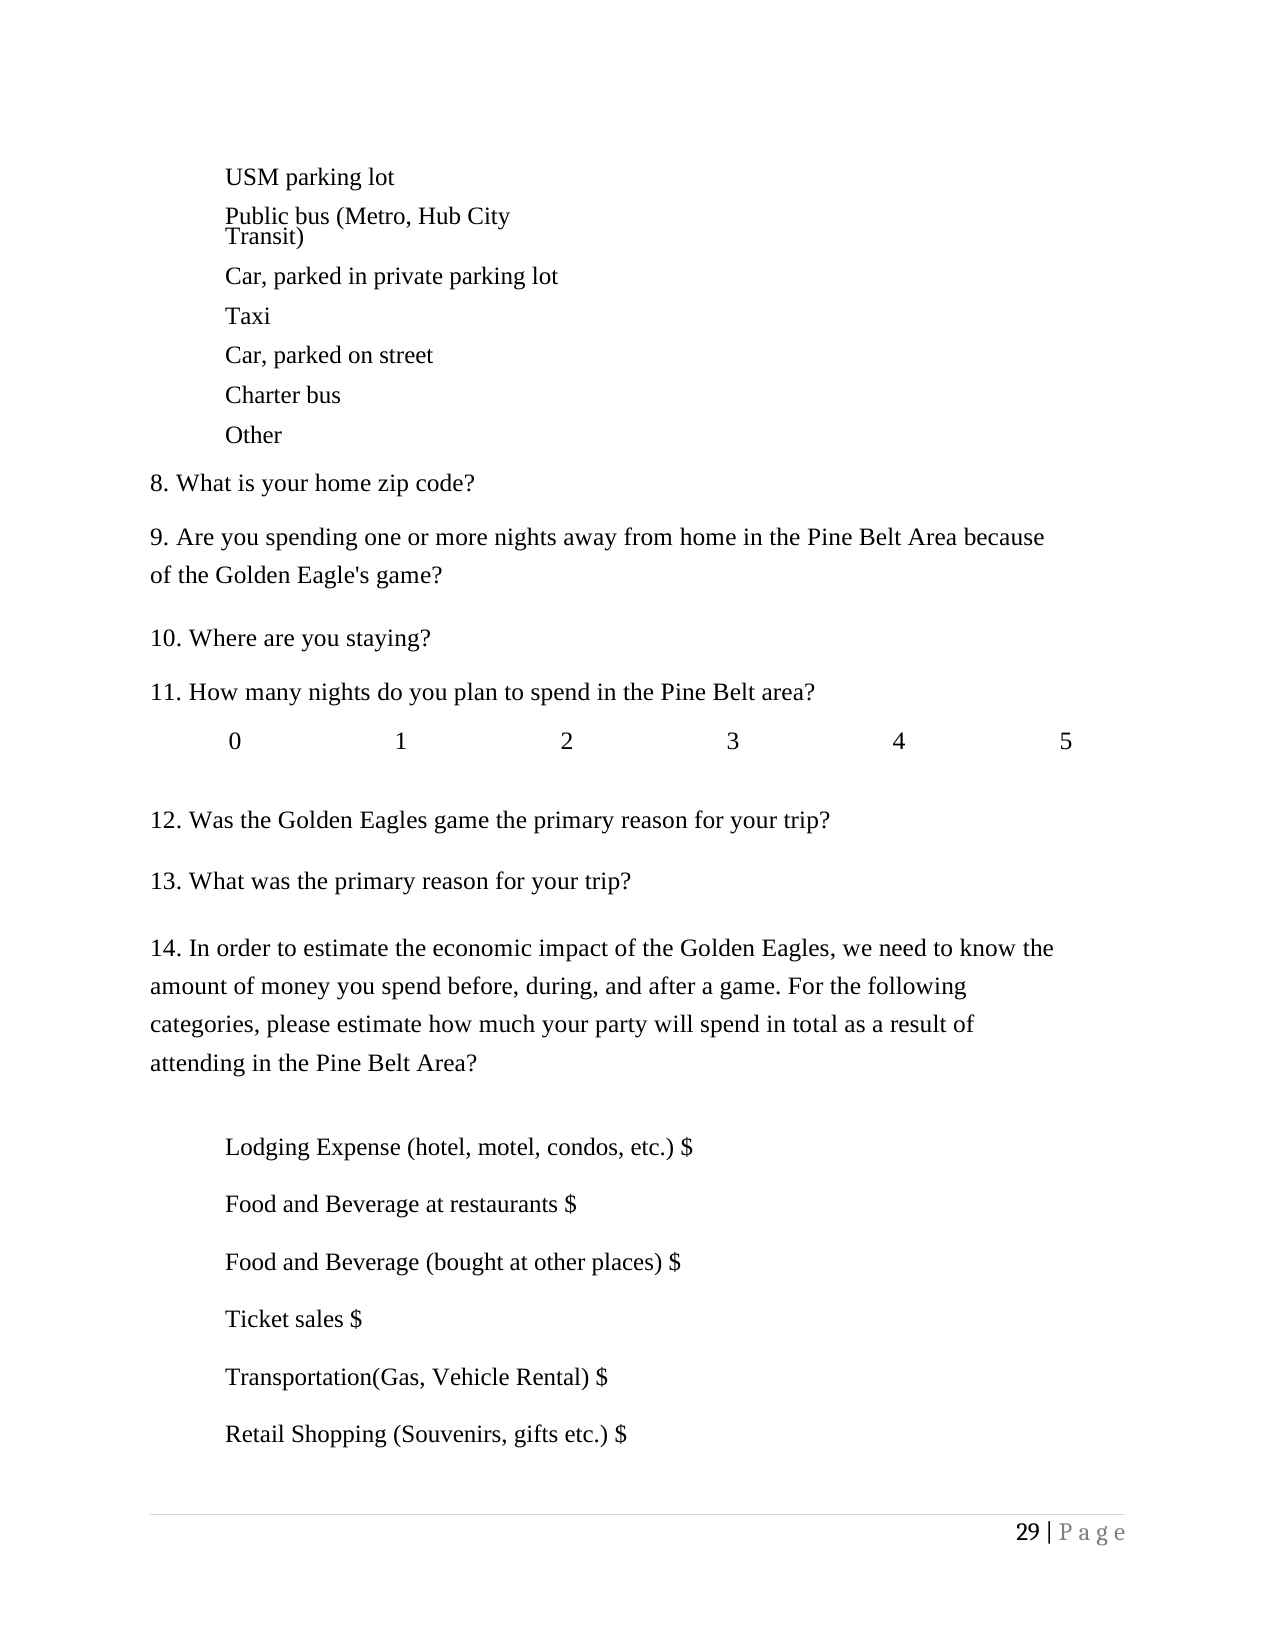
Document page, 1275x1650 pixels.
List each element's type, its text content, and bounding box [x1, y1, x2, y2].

text Taxi [225, 309, 1125, 328]
text Food and Beverage at restaurants $ [225, 1189, 1125, 1218]
text 12. Was the Golden Eagles game the primary reason for your trip? [150, 805, 1127, 833]
text Transportation(Gas, Vehicle Rental) $ [225, 1362, 1125, 1391]
text Other [225, 428, 1125, 447]
text Transit) [225, 229, 300, 248]
text 8. What is your home zip code? [150, 468, 1127, 497]
text Lodging Expense (hotel, motel, condos, etc.) $ [225, 1132, 1125, 1161]
text Food and Beverage (bought at other places) $ [225, 1247, 1125, 1276]
text 13. What was the primary reason for your trip? [150, 866, 1127, 895]
text 9. Are you spending one or more nights away from home in the Pine Belt Area because of the Golden Eagle's game? [150, 522, 1061, 589]
text Car, parked in private parking lot [225, 269, 1125, 288]
text Public bus (Metro, Hub City [225, 210, 1125, 228]
text 14. In order to estimate the economic impact of the Golden Eagles, we need to know the amount of money you spend before, during, and after a game. For the following categories, please estimate how much your party will spend in total as a result of attending in the Pine Belt Area? [150, 933, 1062, 1077]
text 0 1 2 3 4 5 [228, 726, 1127, 755]
text Ticket sales $ [225, 1304, 1125, 1333]
text Transit) [299, 229, 1125, 248]
text Car, parked on street [225, 349, 1125, 368]
text 11. How many nights do you plan to spend in the Pine Belt area? [150, 677, 1127, 706]
text Retail Shopping (Souvenirs, gifts etc.) $ [225, 1419, 1125, 1448]
text 10. Where are you staying? [150, 623, 1127, 652]
text USM parking lot [225, 170, 1125, 189]
text Charter bus [225, 389, 1125, 407]
